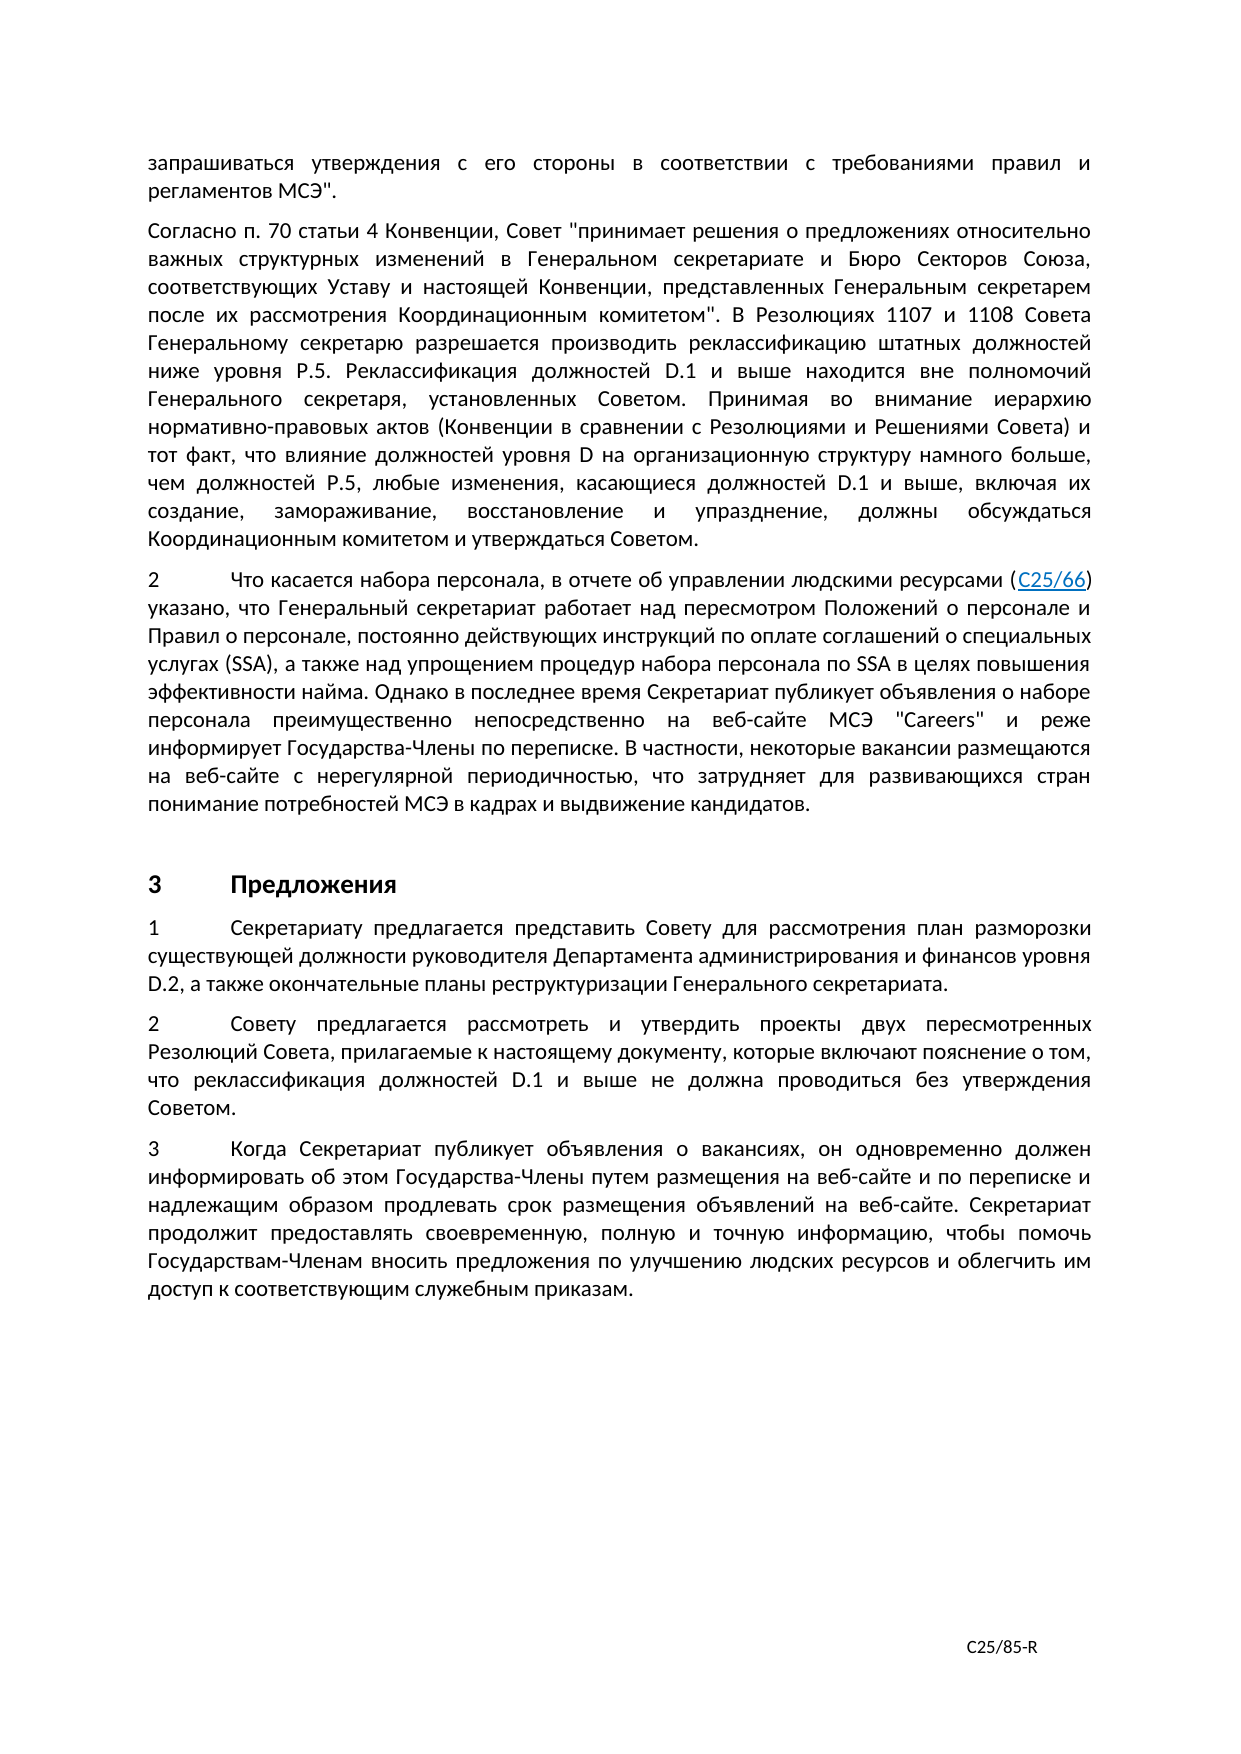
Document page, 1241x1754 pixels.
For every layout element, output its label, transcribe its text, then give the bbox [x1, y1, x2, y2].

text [148, 148, 1092, 204]
subtitle 3 Предложения [148, 867, 1092, 900]
text 2 Совету предлагается рассмотреть и утвердить проекты двух пересмотренных Резолюций Совета, прилагаемые к настоящему документу, которые включают пояснение о том, что реклассификация должностей D.1 и выше не должна проводиться без утверждения Советом. [148, 1009, 1092, 1121]
text 2 Что касается набора персонала, в отчете об управлении людскими ресурсами (C25/66) указано, что Генеральный секретариат работает над пересмотром Положений о персонале и Правил о персонале, постоянно действующих инструкций по оплате соглашений о специальных услугах (SSA), а также над упрощением процедур набора персонала по SSA в целях повышения эффективности найма. Однако в последнее время Секретариат публикует объявления о наборе персонала преимущественно непосредственно на веб-сайте МСЭ "Careers" и реже информирует Государства-Члены по переписке. В частности, некоторые вакансии размещаются на веб-сайте с нерегулярной периодичностью, что затрудняет для развивающихся стран понимание потребностей МСЭ в кадрах и выдвижение кандидатов. [148, 565, 1092, 817]
text 1 Секретариату предлагается представить Совету для рассмотрения план разморозки существующей должности руководителя Департамента администрирования и финансов уровня D.2, а также окончательные планы реструктуризации Генерального секретариата. [148, 913, 1092, 997]
text Согласно п. 70 статьи 4 Конвенции, Совет "принимает решения о предложениях относительно важных структурных изменений в Генеральном секретариате и Бюро Секторов Союза, соответствующих Уставу и настоящей Конвенции, представленных Генеральным секретарем после их рассмотрения Координационным комитетом". В Резолюциях 1107 и 1108 Совета Генеральному секретарю разрешается производить реклассификацию штатных должностей ниже уровня Р.5. Реклассификация должностей D.1 и выше находится вне полномочий Генерального секретаря, установленных Советом. Принимая во внимание иерархию нормативно-правовых актов (Конвенции в сравнении с Резолюциями и Решениями Совета) и тот факт, что влияние должностей уровня D на организационную структуру намного больше, чем должностей P.5, любые изменения, касающиеся должностей D.1 и выше, включая их создание, замораживание, восстановление и упразднение, должны обсуждаться Координационным комитетом и утверждаться Советом. [148, 216, 1092, 552]
text 3 Когда Секретариат публикует объявления о вакансиях, он одновременно должен информировать об этом Государства-Члены путем размещения на веб-сайте и по переписке и надлежащим образом продлевать срок размещения объявлений на веб-сайте. Секретариат продолжит предоставлять своевременную, полную и точную информацию, чтобы помочь Государствам-Членам вносить предложения по улучшению людских ресурсов и облегчить им доступ к соответствующим служебным приказам. [148, 1134, 1092, 1302]
